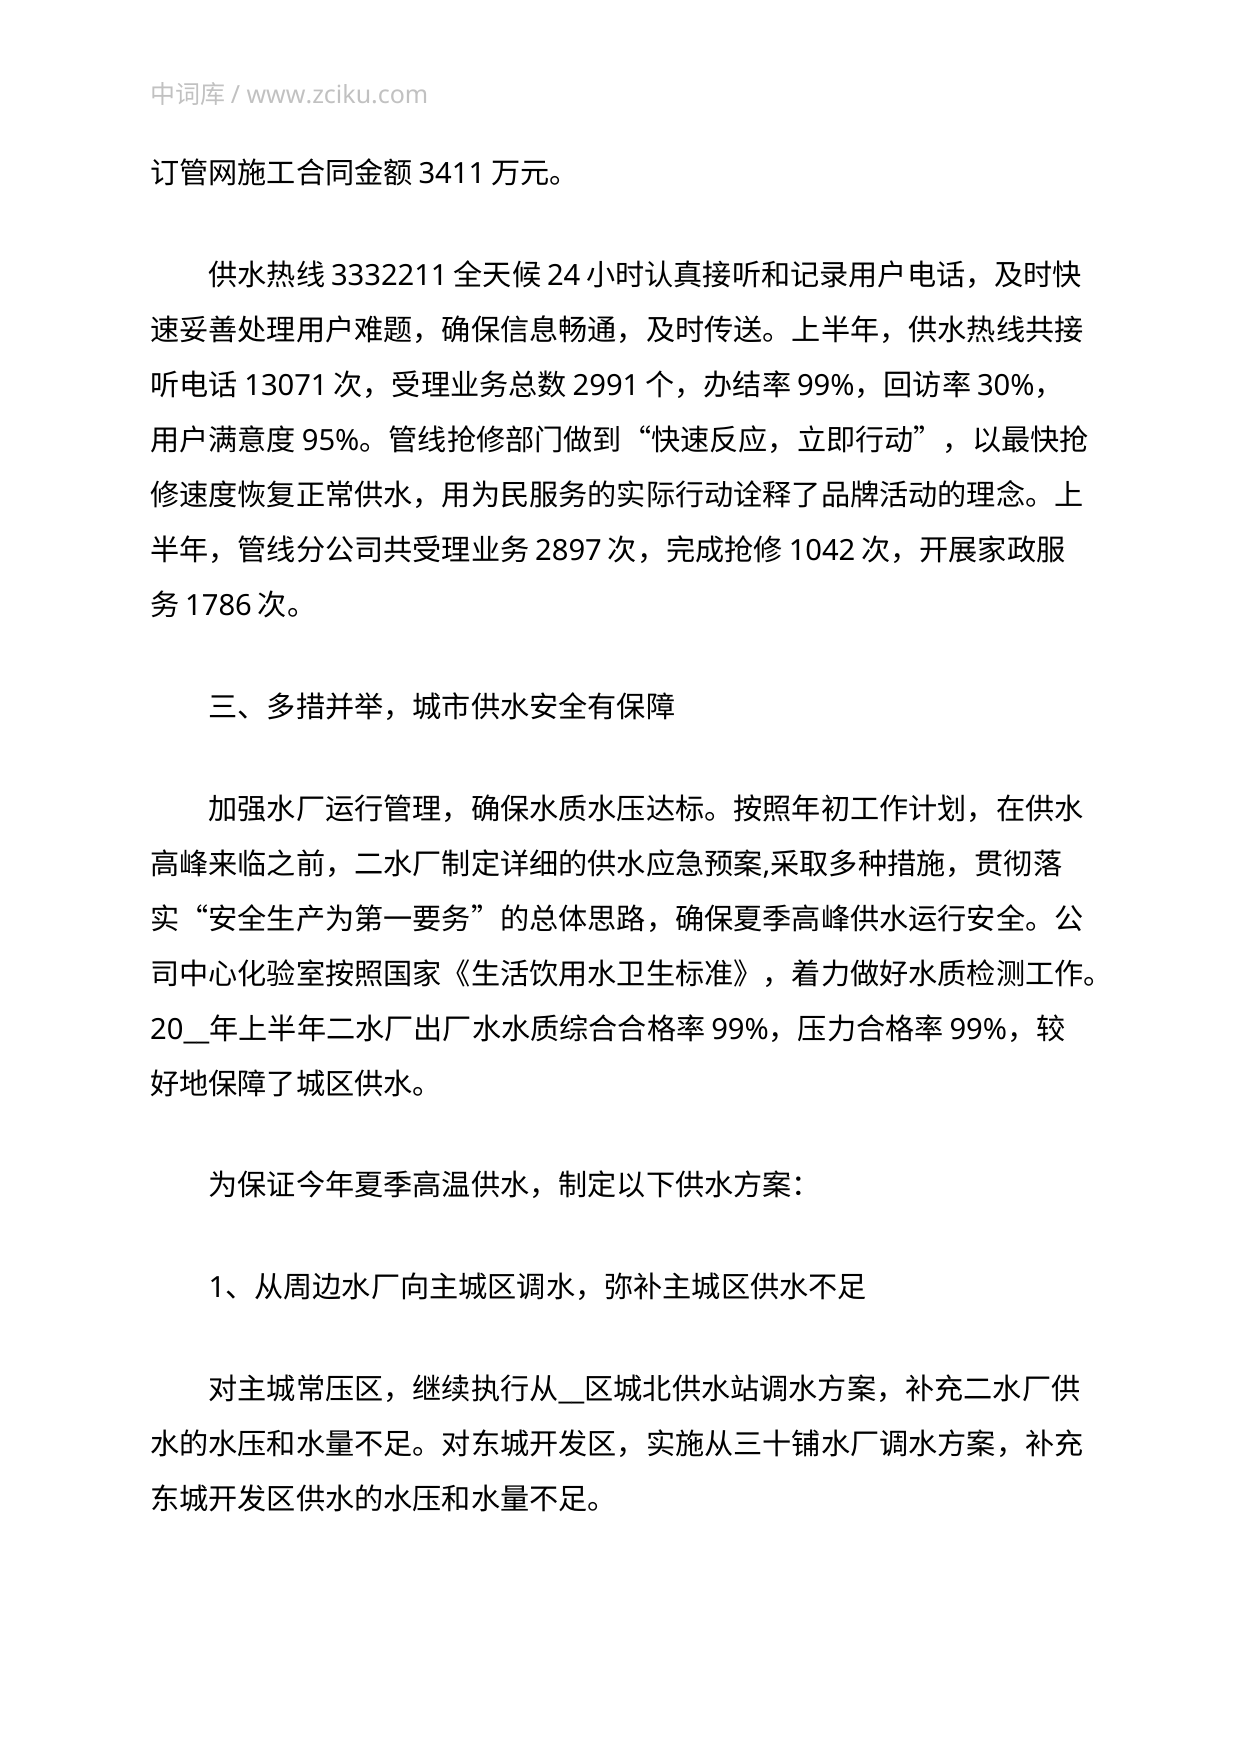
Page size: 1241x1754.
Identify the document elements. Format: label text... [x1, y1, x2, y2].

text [150, 150, 1090, 192]
text 为保证今年夏季高温供水，制定以下供水方案： [150, 1162, 1090, 1204]
text 三、多措并举，城市供水安全有保障 [150, 684, 1090, 726]
text 供水热线3332211全天候24小时认真接听和记录用户电话，及时快速妥善处理用户难题，确保信息畅通，及时传送。上半年，供水热线共接听电话 13071次，受理业务总数2991个，办结率99%，回访率30%，用户满意度95%。管线抢修部门做到“快速反应，立即行动”，以最快抢修速度恢复正常供水，用为民服务的实际行动诠释了品牌活动的理念。上半年，管线分公司共受理业务2897次，完成抢修1042次，开展家政服务1786次。 [150, 252, 1090, 624]
text 加强水厂运行管理，确保水质水压达标。按照年初工作计划，在供水高峰来临之前，二水厂制定详细的供水应急预案,采取多种措施，贯彻落实“安全生产为第一要务”的总体思路，确保夏季高峰供水运行安全。公司中心化验室按照国家《生活饮用水卫生标准》，着力做好水质检测工作。20__年上半年二水厂出厂水水质综合合格率99%，压力合格率99%，较好地保障了城区供水。 [150, 786, 1090, 1102]
text 对主城常压区，继续执行从__区城北供水站调水方案，补充二水厂供水的水压和水量不足。对东城开发区，实施从三十铺水厂调水方案，补充东城开发区供水的水压和水量不足。 [150, 1366, 1090, 1518]
text 1、从周边水厂向主城区调水，弥补主城区供水不足 [150, 1264, 1090, 1306]
